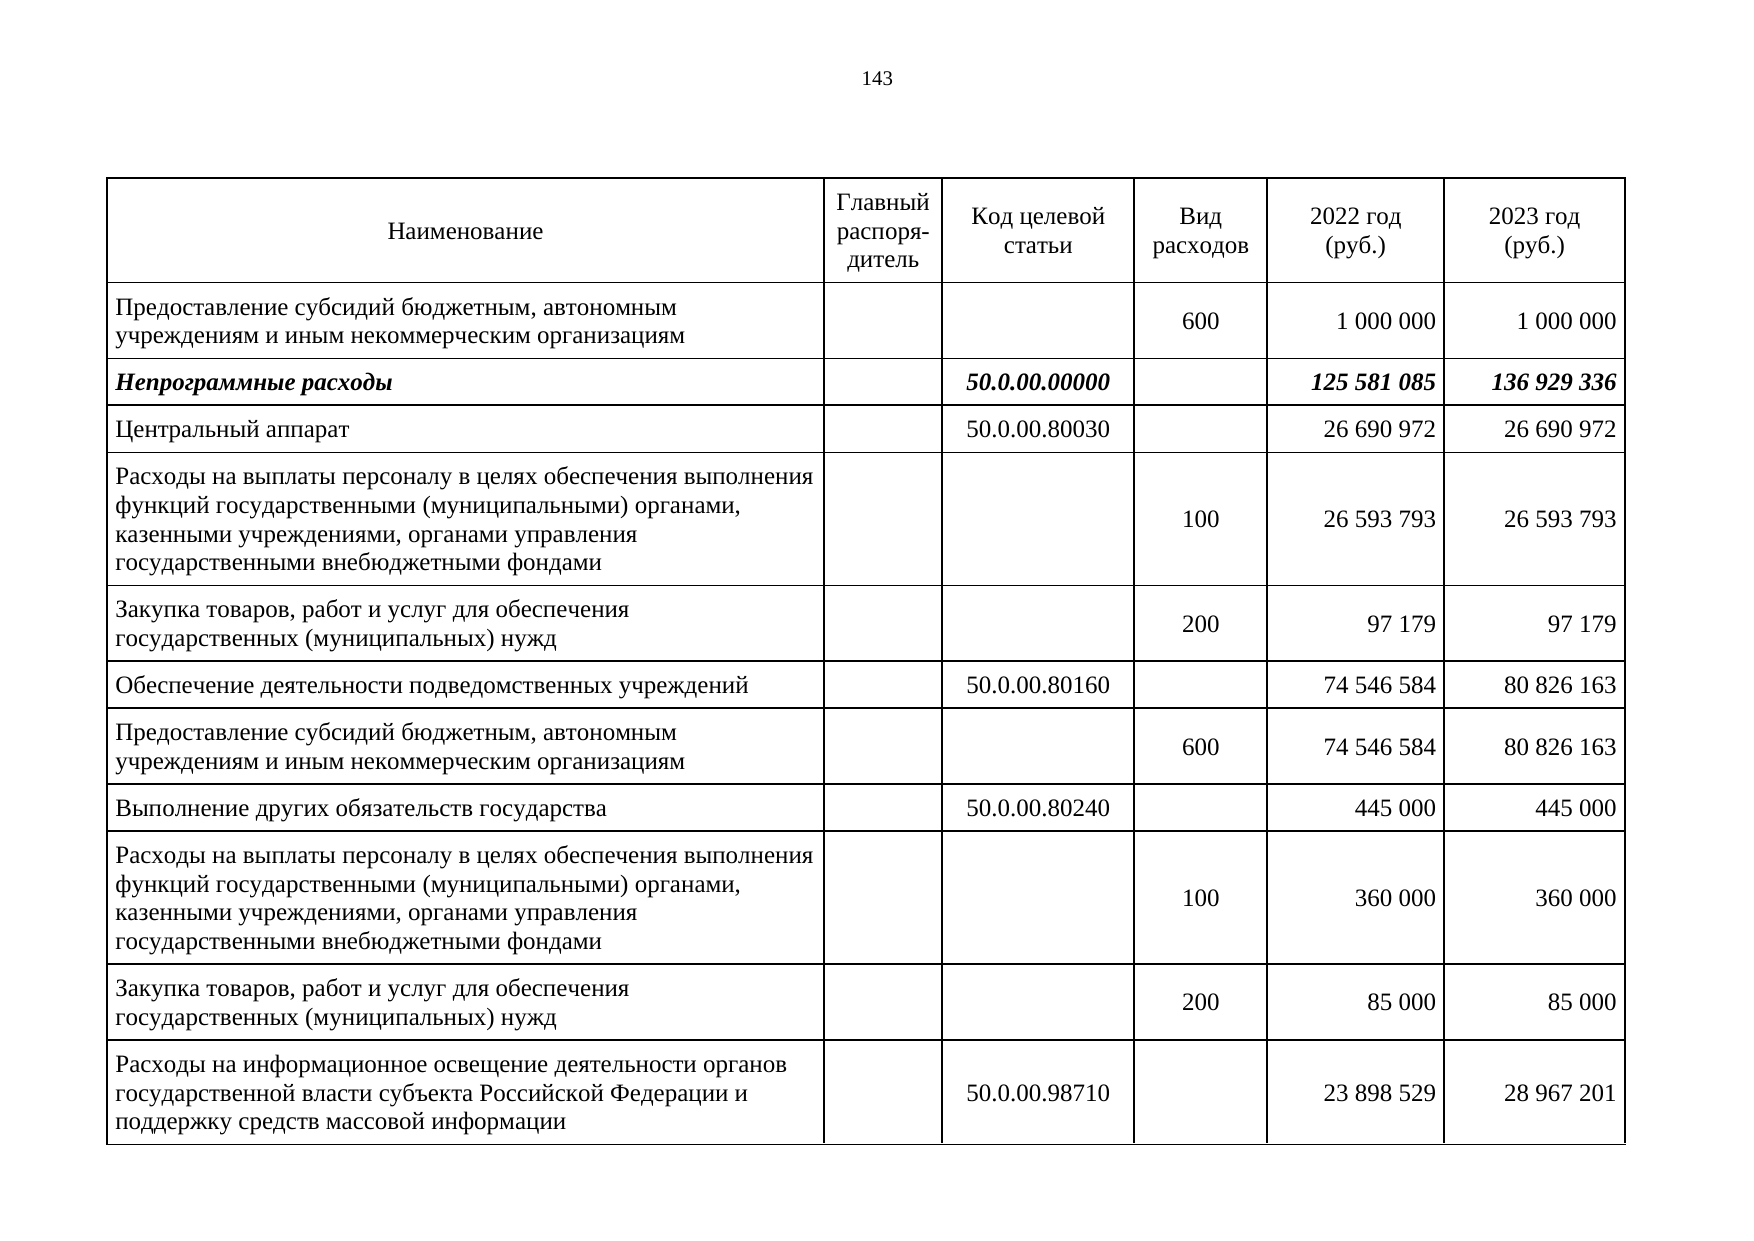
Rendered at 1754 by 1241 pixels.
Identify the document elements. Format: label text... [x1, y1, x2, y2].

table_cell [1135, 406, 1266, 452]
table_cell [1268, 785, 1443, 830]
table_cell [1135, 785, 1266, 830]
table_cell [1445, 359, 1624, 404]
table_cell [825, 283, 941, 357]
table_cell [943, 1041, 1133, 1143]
table_header Код целевой статьи [943, 179, 1133, 282]
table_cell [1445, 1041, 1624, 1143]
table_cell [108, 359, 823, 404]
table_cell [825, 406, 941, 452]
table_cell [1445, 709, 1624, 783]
table_header Наименование [108, 179, 823, 282]
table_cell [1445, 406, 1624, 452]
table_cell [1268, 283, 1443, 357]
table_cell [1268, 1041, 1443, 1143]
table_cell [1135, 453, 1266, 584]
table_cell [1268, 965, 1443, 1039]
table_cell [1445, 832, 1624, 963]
table_header 2023 год (руб.) [1445, 179, 1624, 282]
table_header 2022 год (руб.) [1268, 179, 1443, 282]
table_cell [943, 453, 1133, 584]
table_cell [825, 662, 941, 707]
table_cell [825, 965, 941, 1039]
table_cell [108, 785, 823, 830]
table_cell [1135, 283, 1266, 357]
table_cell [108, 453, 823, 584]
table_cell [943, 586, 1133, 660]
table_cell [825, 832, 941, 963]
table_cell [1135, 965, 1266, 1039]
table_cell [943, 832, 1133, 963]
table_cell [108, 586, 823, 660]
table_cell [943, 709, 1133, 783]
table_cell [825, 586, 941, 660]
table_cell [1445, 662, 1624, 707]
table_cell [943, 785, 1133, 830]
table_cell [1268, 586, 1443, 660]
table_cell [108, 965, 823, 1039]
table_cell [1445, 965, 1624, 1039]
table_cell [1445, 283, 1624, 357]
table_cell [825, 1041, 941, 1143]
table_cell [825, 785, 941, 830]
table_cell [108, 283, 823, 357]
table_header Вид расходов [1135, 179, 1266, 282]
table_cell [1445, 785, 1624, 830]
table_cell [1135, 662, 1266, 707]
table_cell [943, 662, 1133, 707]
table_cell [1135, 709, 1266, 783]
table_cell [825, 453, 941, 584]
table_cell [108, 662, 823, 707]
table_header Главный распоря-дитель [825, 179, 941, 282]
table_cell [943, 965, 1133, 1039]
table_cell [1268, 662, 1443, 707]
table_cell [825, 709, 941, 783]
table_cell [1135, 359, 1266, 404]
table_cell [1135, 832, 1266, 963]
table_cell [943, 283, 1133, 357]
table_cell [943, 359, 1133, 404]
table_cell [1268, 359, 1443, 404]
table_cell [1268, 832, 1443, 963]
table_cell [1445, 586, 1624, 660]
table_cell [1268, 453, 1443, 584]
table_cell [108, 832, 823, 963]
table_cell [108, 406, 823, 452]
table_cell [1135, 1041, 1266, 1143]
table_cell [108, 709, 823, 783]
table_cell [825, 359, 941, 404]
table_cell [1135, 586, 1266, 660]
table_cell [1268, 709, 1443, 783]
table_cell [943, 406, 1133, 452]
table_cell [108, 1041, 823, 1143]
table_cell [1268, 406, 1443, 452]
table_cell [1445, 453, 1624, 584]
